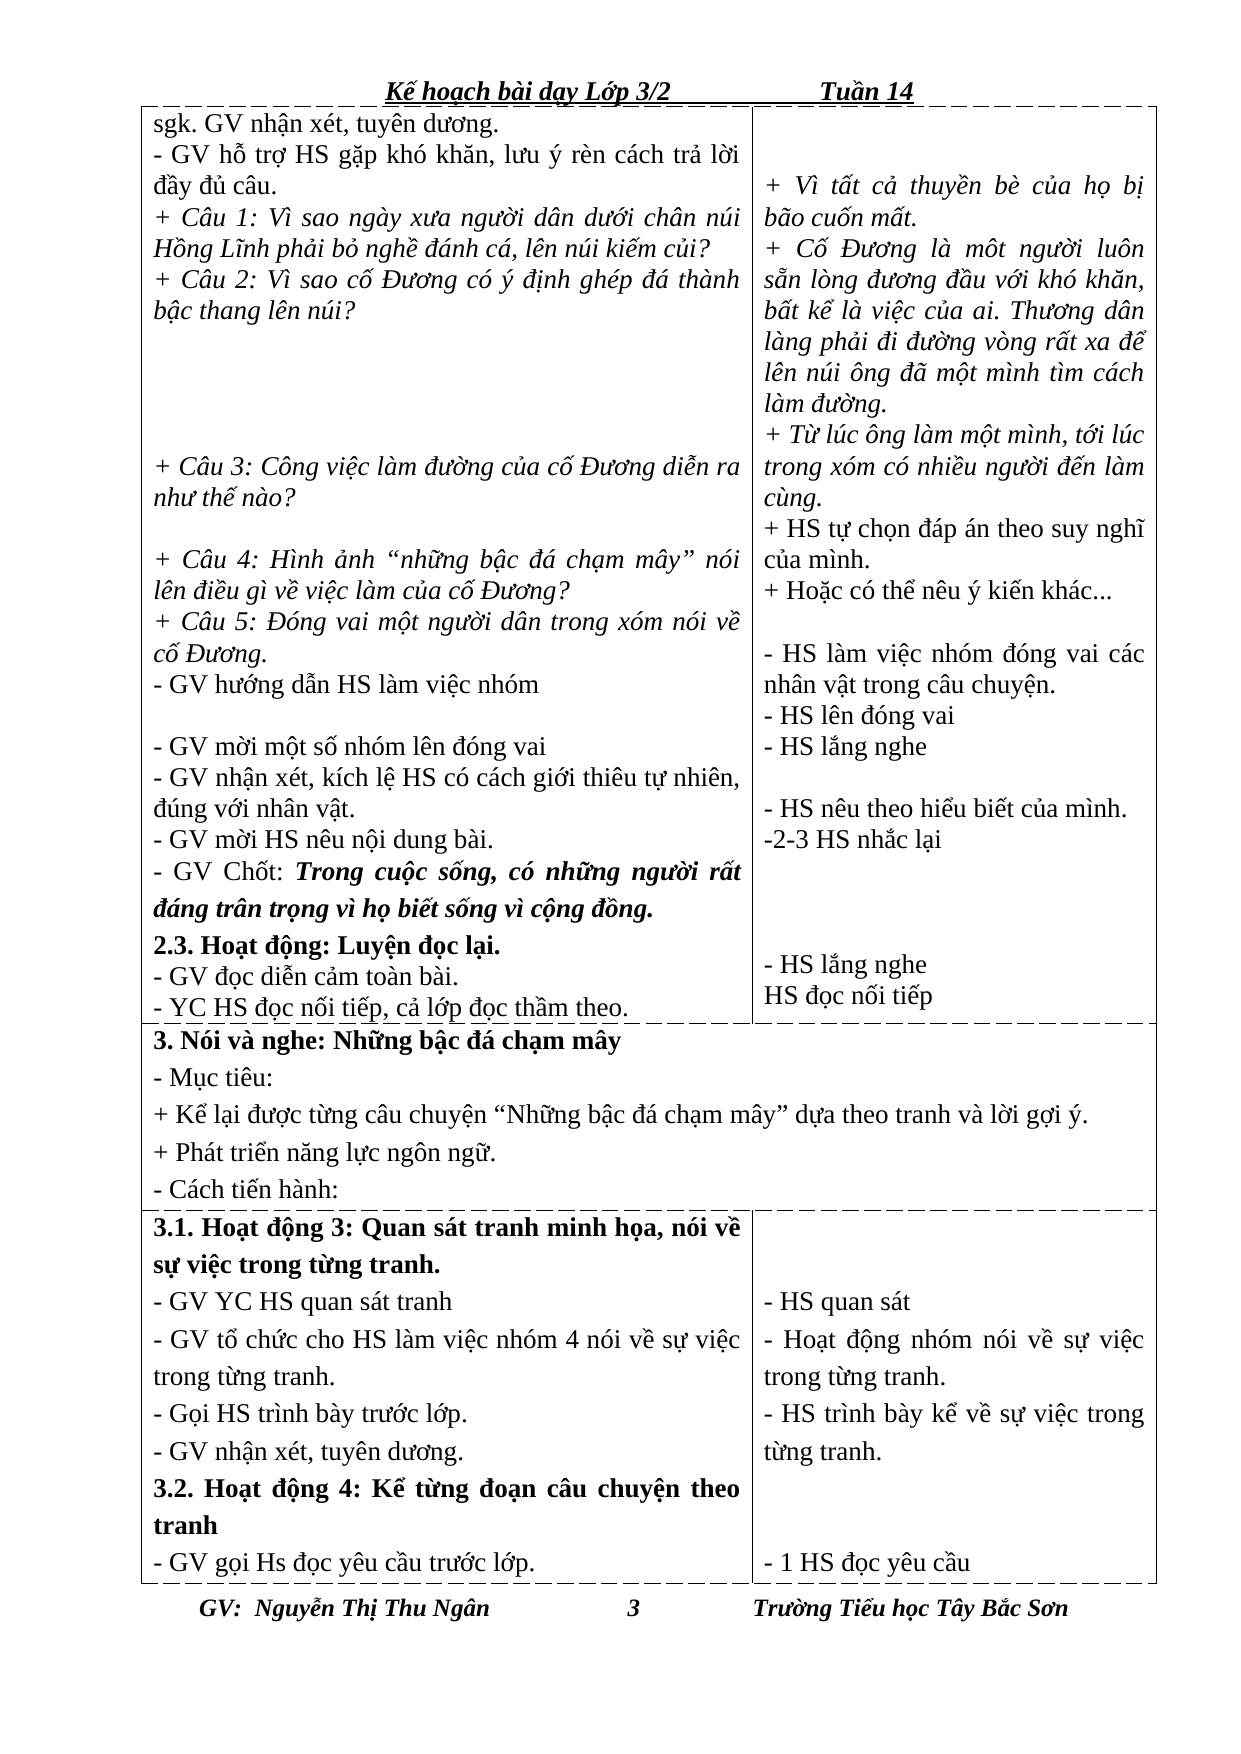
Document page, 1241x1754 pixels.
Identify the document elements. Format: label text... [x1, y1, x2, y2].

table_cell 3. Nói và nghe: Những bậc đá chạm mây - Mục tiêu: + Kể lại được từng câu chuyện “Những bậc đá chạm mây” dựa theo tranh và lời gợi ý. + Phát triển năng lực ngôn ngữ. - Cách tiến hành: [142, 1023, 1156, 1210]
